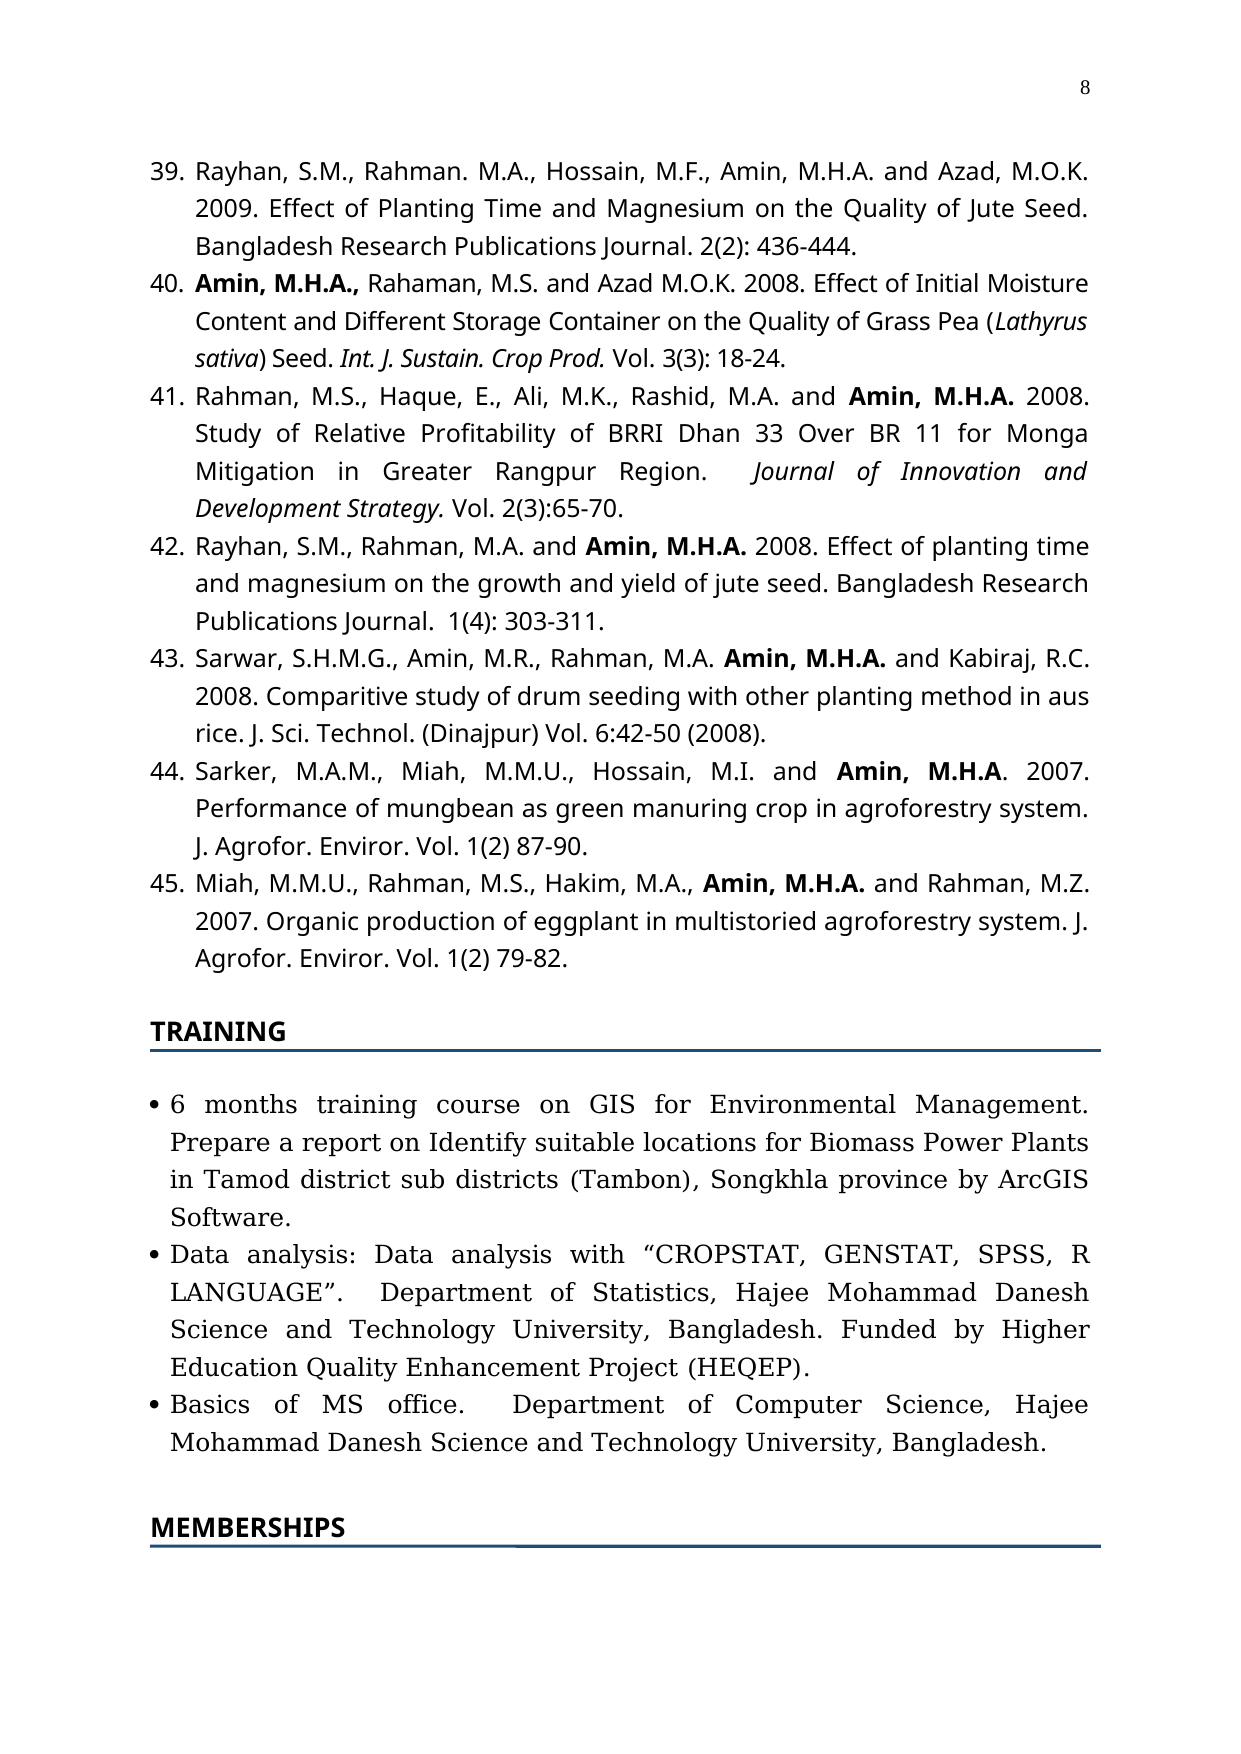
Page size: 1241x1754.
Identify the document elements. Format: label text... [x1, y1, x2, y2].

list Sarker, M.A.M., Miah, M.M.U., Hossain, M.I. and Amin, M.H.A. 2007. Performance of mungbean as green manuring crop in agroforestry system. J. Agrofor. Enviror. Vol. 1(2) 87-90. [150, 750, 1090, 862]
list Data analysis: Data analysis with “CROPSTAT, GENSTAT, SPSS, R LANGUAGE”. Department of Statistics, Hajee Mohammad Danesh Science and Technology University, Bangladesh. Funded by Higher Education Quality Enhancement Project (HEQEP). [150, 1233, 1090, 1383]
list 6 months training course on GIS for Environmental Management. Prepare a report on Identify suitable locations for Biomass Power Plants in Tamod district sub districts (Tambon), Songkhla province by ArcGIS Software. [150, 1083, 1090, 1233]
list Miah, M.M.U., Rahman, M.S., Hakim, M.A., Amin, M.H.A. and Rahman, M.Z. 2007. Organic production of eggplant in multistoried agroforestry system. J. Agrofor. Enviror. Vol. 1(2) 79-82. [150, 862, 1090, 975]
list Amin, M.H.A., Rahaman, M.S. and Azad M.O.K. 2008. Effect of Initial Moisture Content and Different Storage Container on the Quality of Grass Pea (Lathyrus sativa) Seed. Int. J. Sustain. Crop Prod. Vol. 3(3): 18-24. [150, 262, 1090, 375]
list Sarwar, S.H.M.G., Amin, M.R., Rahman, M.A. Amin, M.H.A. and Kabiraj, R.C. 2008. Comparitive study of drum seeding with other planting method in aus rice. J. Sci. Technol. (Dinajpur) Vol. 6:42-50 (2008). [150, 637, 1090, 750]
text MEMBERSHIPS [150, 1508, 1090, 1544]
text TRAINING [103, 1012, 1090, 1049]
list Rahman, M.S., Haque, E., Ali, M.K., Rashid, M.A. and Amin, M.H.A. 2008. Study of Relative Profitability of BRRI Dhan 33 Over BR 11 for Monga Mitigation in Greater Rangpur Region. Journal of Innovation and Development Strategy. Vol. 2(3):65-70. [150, 375, 1090, 525]
list Rayhan, S.M., Rahman, M.A. and Amin, M.H.A. 2008. Effect of planting time and magnesium on the growth and yield of jute seed. Bangladesh Research Publications Journal. 1(4): 303-311. [150, 525, 1090, 637]
list Rayhan, S.M., Rahman. M.A., Hossain, M.F., Amin, M.H.A. and Azad, M.O.K. 2009. Effect of Planting Time and Magnesium on the Quality of Jute Seed. Bangladesh Research Publications Journal. 2(2): 436-444. [150, 150, 1090, 262]
list Basics of MS office. Department of Computer Science, Hajee Mohammad Danesh Science and Technology University, Bangladesh. [150, 1383, 1090, 1458]
